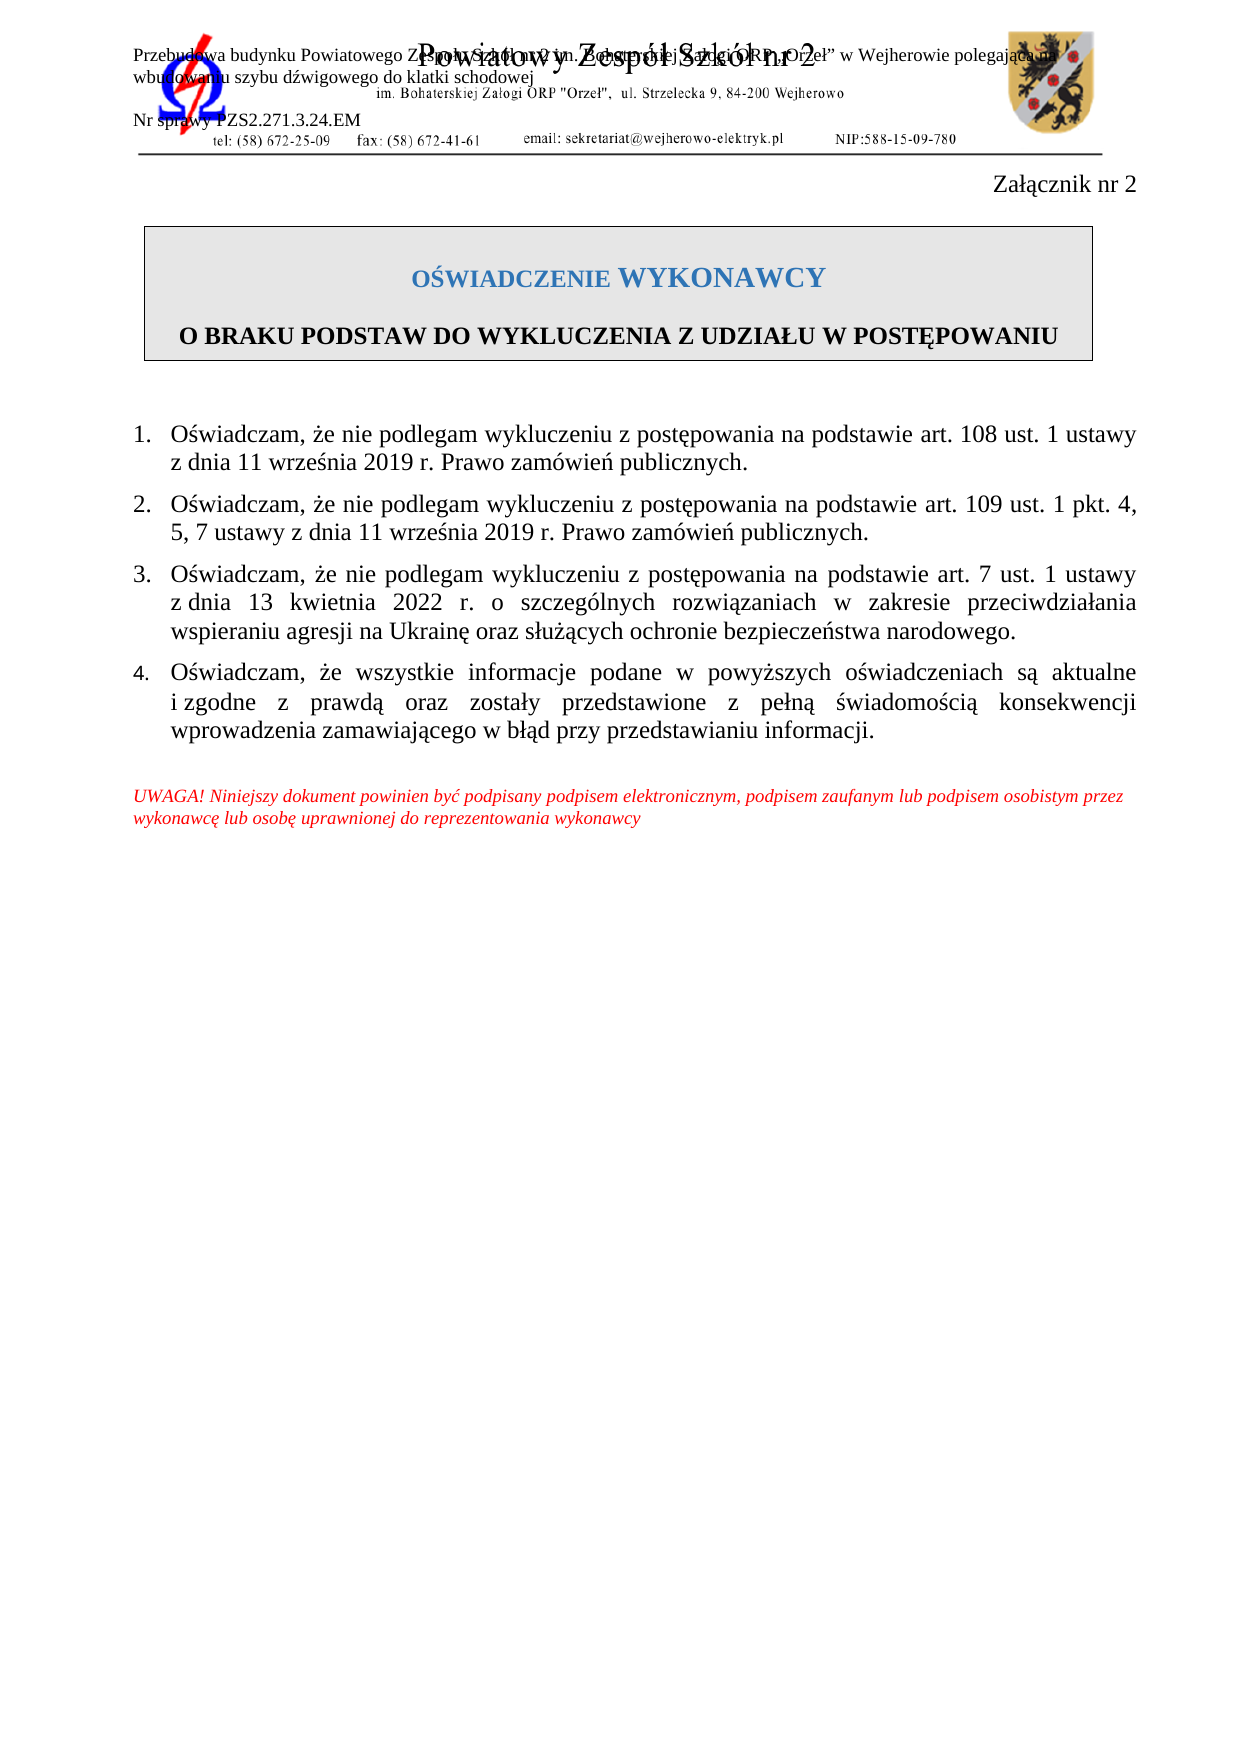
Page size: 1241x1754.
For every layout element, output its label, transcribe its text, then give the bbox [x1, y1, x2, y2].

list Oświadczam, że wszystkie informacje podane w powyższych oświadczeniach są aktualne i zgodne z prawdą oraz zostały przedstawione z pełną świadomością konsekwencji wprowadzenia zamawiającego w błąd przy przedstawianiu informacji. [133, 657, 1137, 744]
list Oświadczam, że nie podlegam wykluczeniu z postępowania na podstawie art. 108 ust. 1 ustawy z dnia 11 września 2019 r. Prawo zamówień publicznych. [133, 419, 1137, 476]
picture [132, 30, 1137, 169]
list Oświadczam, że nie podlegam wykluczeniu z postępowania na podstawie art. 7 ust. 1 ustawy z dnia 13 kwietnia 2022 r. o szczególnych rozwiązaniach w zakresie przeciwdziałania wspieraniu agresji na Ukrainę oraz służących ochronie bezpieczeństwa narodowego. [133, 559, 1137, 645]
table_header OŚWIADCZENIE WYKONAWCY O BRAKU PODSTAW DO WYKLUCZENIA Z UDZIAŁU W POSTĘPOWANIU [145, 227, 1092, 360]
text Załącznik nr 2 [133, 159, 1137, 197]
text UWAGA! Niniejszy dokument powinien być podpisany podpisem elektronicznym, podpisem zaufanym lub podpisem osobistym przez wykonawcę lub osobę uprawnionej do reprezentowania wykonawcy [133, 785, 1137, 828]
list Oświadczam, że nie podlegam wykluczeniu z postępowania na podstawie art. 109 ust. 1 pkt. 4, 5, 7 ustawy z dnia 11 września 2019 r. Prawo zamówień publicznych. [133, 489, 1137, 546]
